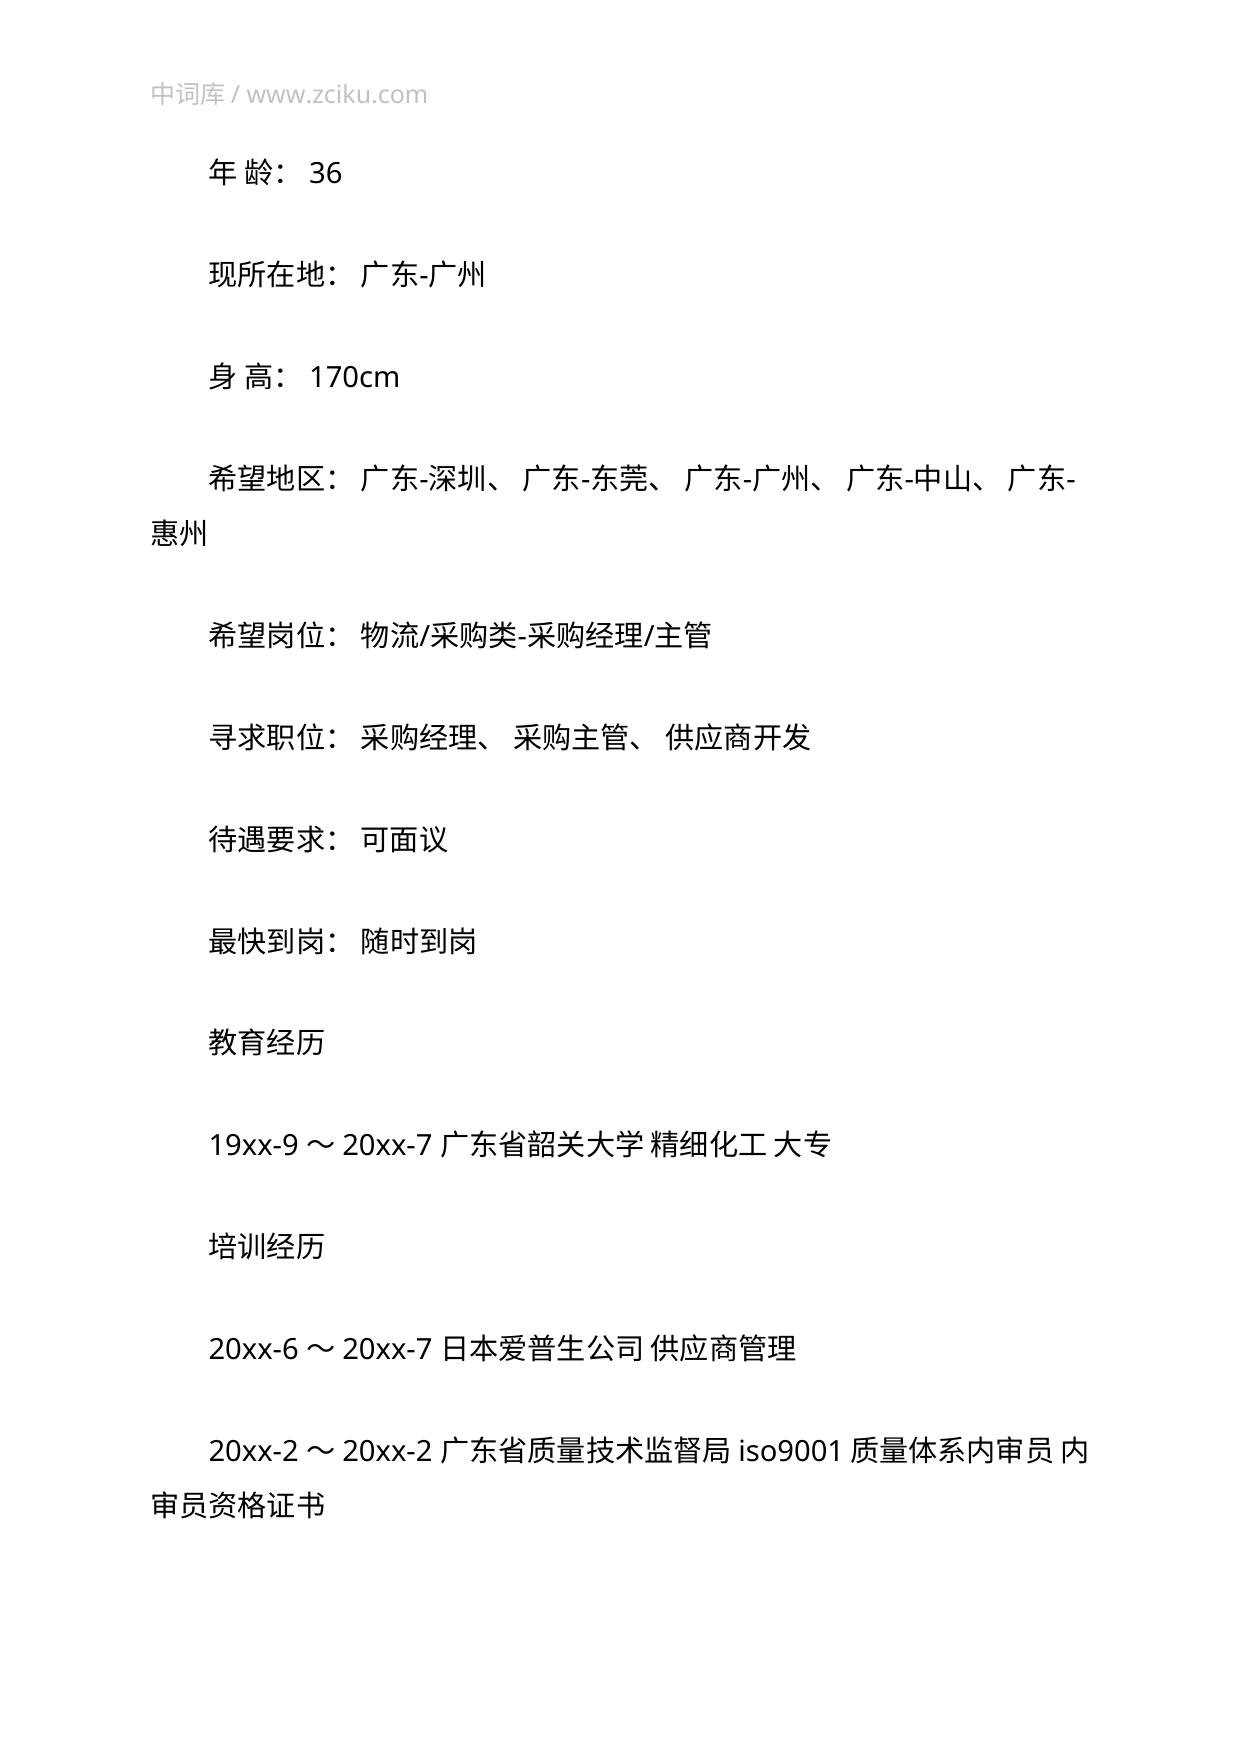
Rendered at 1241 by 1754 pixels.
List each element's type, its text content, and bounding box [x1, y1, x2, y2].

text 希望地区： 广东-深圳、 广东-东莞、 广东-广州、 广东-中山、 广东-惠州 [150, 456, 1090, 553]
text 年 龄： 36 [150, 150, 1090, 192]
text 身 高： 170cm [150, 354, 1090, 396]
text 寻求职位： 采购经理、 采购主管、 供应商开发 [150, 715, 1090, 757]
text 现所在地： 广东-广州 [150, 252, 1090, 294]
text 待遇要求： 可面议 [150, 816, 1090, 859]
text 教育经历 [150, 1020, 1090, 1062]
text 培训经历 [150, 1224, 1090, 1266]
text 19xx-9 ～ 20xx-7 广东省韶关大学 精细化工 大专 [150, 1122, 1090, 1164]
text 希望岗位： 物流/采购类-采购经理/主管 [150, 613, 1090, 655]
text 20xx-6 ～ 20xx-7 日本爱普生公司 供应商管理 [150, 1326, 1090, 1368]
text 20xx-2 ～ 20xx-2 广东省质量技术监督局 iso9001质量体系内审员 内审员资格证书 [150, 1427, 1090, 1525]
text 最快到岗： 随时到岗 [150, 918, 1090, 961]
